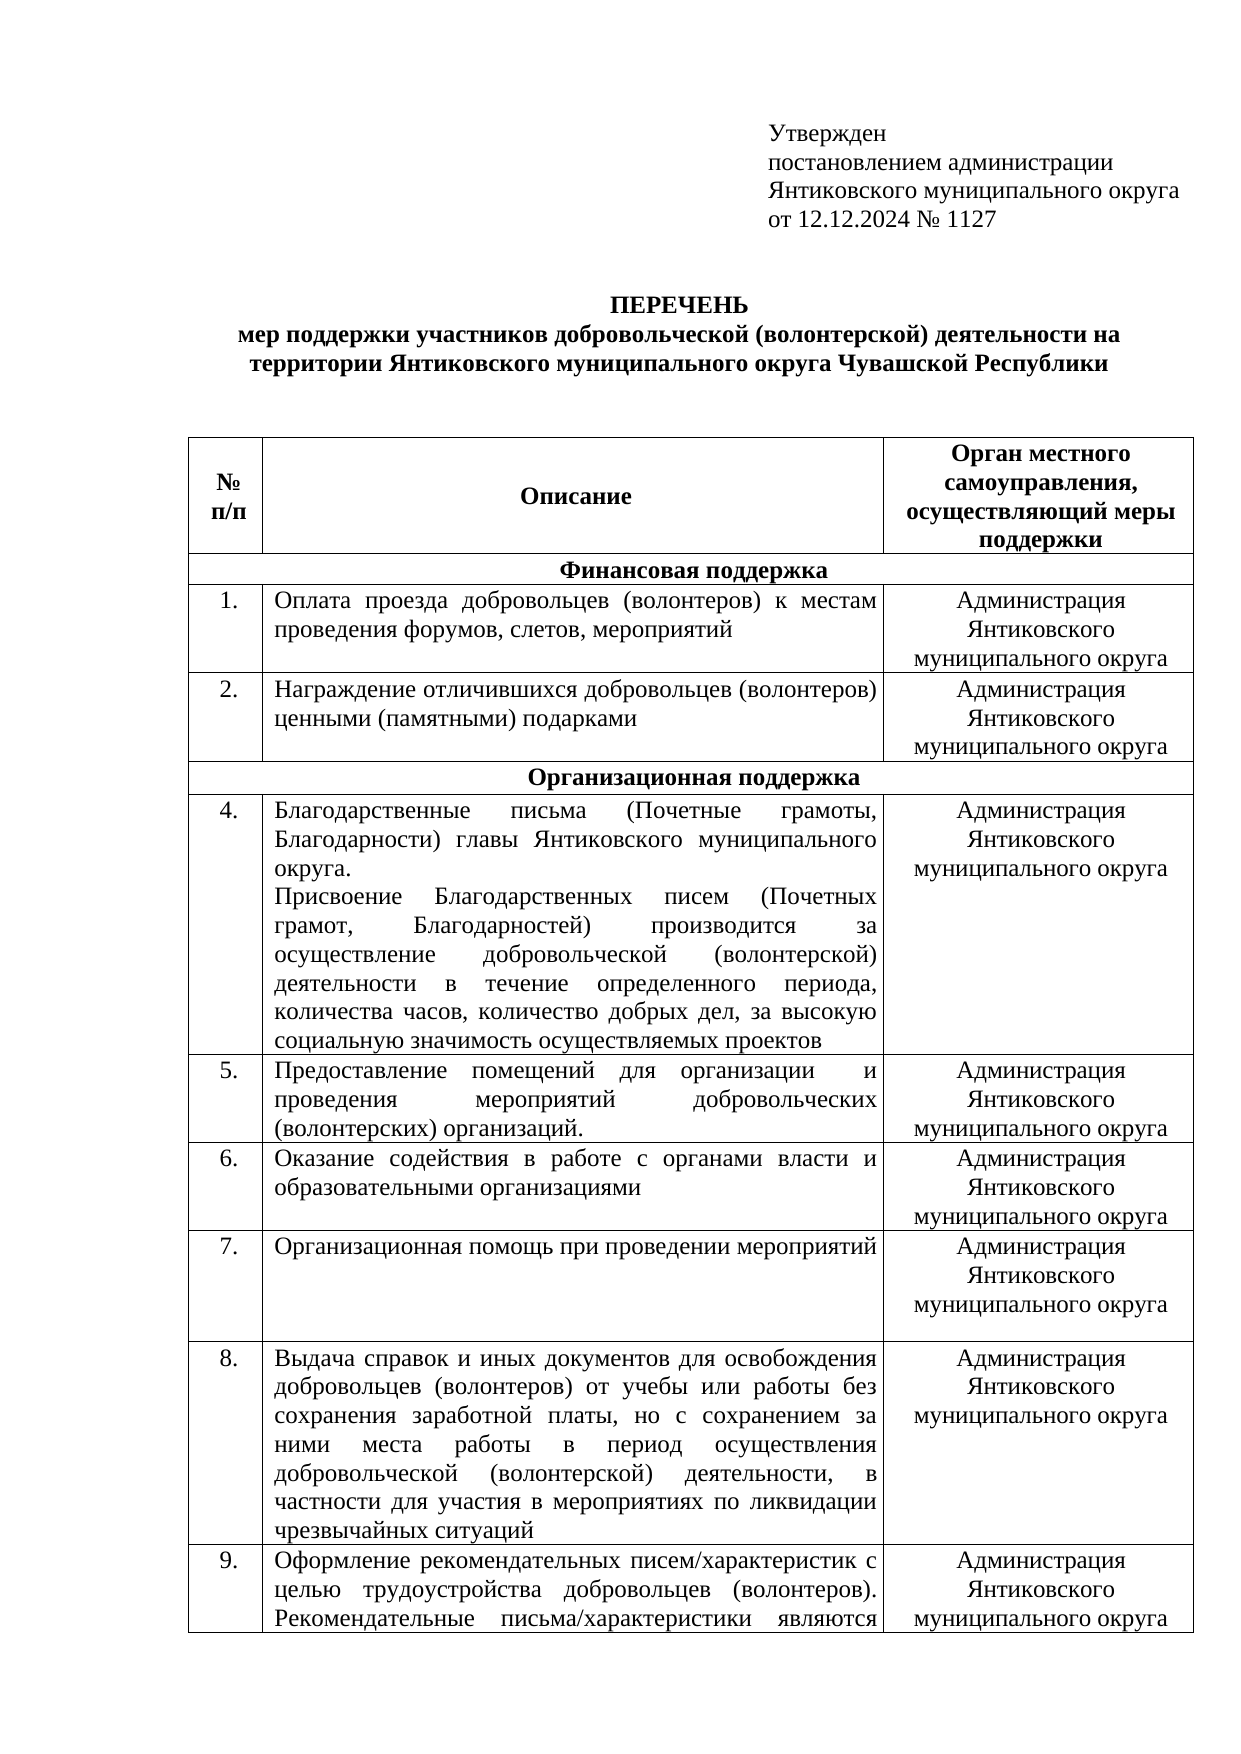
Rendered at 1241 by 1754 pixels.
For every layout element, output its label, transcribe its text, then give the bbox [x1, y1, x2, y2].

table_cell Финансовая поддержка [189, 554, 1193, 584]
text постановлением администрации [768, 147, 1181, 176]
table_header № п/п [189, 438, 262, 553]
table_cell Оказание содействия в работе с органами власти и образовательными организациями [263, 1143, 883, 1229]
table_cell 5. [189, 1055, 262, 1142]
table_cell 2. [189, 673, 262, 761]
table_cell Администрация Янтиковского муниципального округа [884, 585, 1193, 672]
table_cell 1. [189, 585, 262, 672]
table_header Орган местного самоуправления, осуществляющий меры поддержки [884, 438, 1193, 553]
table_header Описание [263, 438, 883, 553]
table_cell Администрация Янтиковского муниципального округа [884, 1342, 1193, 1544]
table_cell Выдача справок и иных документов для освобождения добровольцев (волонтеров) от учебы или работы без сохранения заработной платы, но с сохранением за ними места работы в период осуществления добровольческой (волонтерской) деятельности, в частности для участия в мероприятиях по ликвидации чрезвычайных ситуаций [263, 1342, 883, 1544]
table_cell 9. [189, 1545, 262, 1632]
table_cell Администрация Янтиковского муниципального округа [884, 1055, 1193, 1142]
text Янтиковского муниципального округа [768, 176, 1181, 204]
text ПЕРЕЧЕНЬ [177, 291, 1181, 319]
table_cell 8. [189, 1342, 262, 1544]
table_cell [263, 1545, 883, 1632]
table_cell Администрация Янтиковского муниципального округа [884, 673, 1193, 761]
table_cell Администрация Янтиковского муниципального округа [884, 1143, 1193, 1229]
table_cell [884, 1545, 1193, 1632]
table_cell Оплата проезда добровольцев (волонтеров) к местам проведения форумов, слетов, мероприятий [263, 585, 883, 672]
table_cell Организационная поддержка [189, 762, 1193, 794]
table_cell Организационная помощь при проведении мероприятий [263, 1231, 883, 1341]
table_cell Администрация Янтиковского муниципального округа [884, 795, 1193, 1054]
table_cell 4. [189, 795, 262, 1054]
table_cell Благодарственные письма (Почетные грамоты, Благодарности) главы Янтиковского муниципального округа. Присвоение Благодарственных писем (Почетных грамот, Благодарностей) производится за осуществление добровольческой (волонтерской) деятельности в течение определенного периода, количества часов, количество добрых дел, за высокую социальную значимость осуществляемых проектов [263, 795, 883, 1054]
table_cell Администрация Янтиковского муниципального округа [884, 1231, 1193, 1341]
table_cell 6. [189, 1143, 262, 1229]
text Утвержден [768, 118, 1181, 147]
table_cell Предоставление помещений для организации и проведения мероприятий добровольческих (волонтерских) организаций. [263, 1055, 883, 1142]
table_cell Награждение отличившихся добровольцев (волонтеров) ценными (памятными) подарками [263, 673, 883, 761]
text мер поддержки участников добровольческой (волонтерской) деятельности на территории Янтиковского муниципального округа Чувашской Республики [177, 319, 1181, 377]
table_cell 7. [189, 1231, 262, 1341]
text от 12.12.2024 № 1127 [768, 204, 1181, 233]
